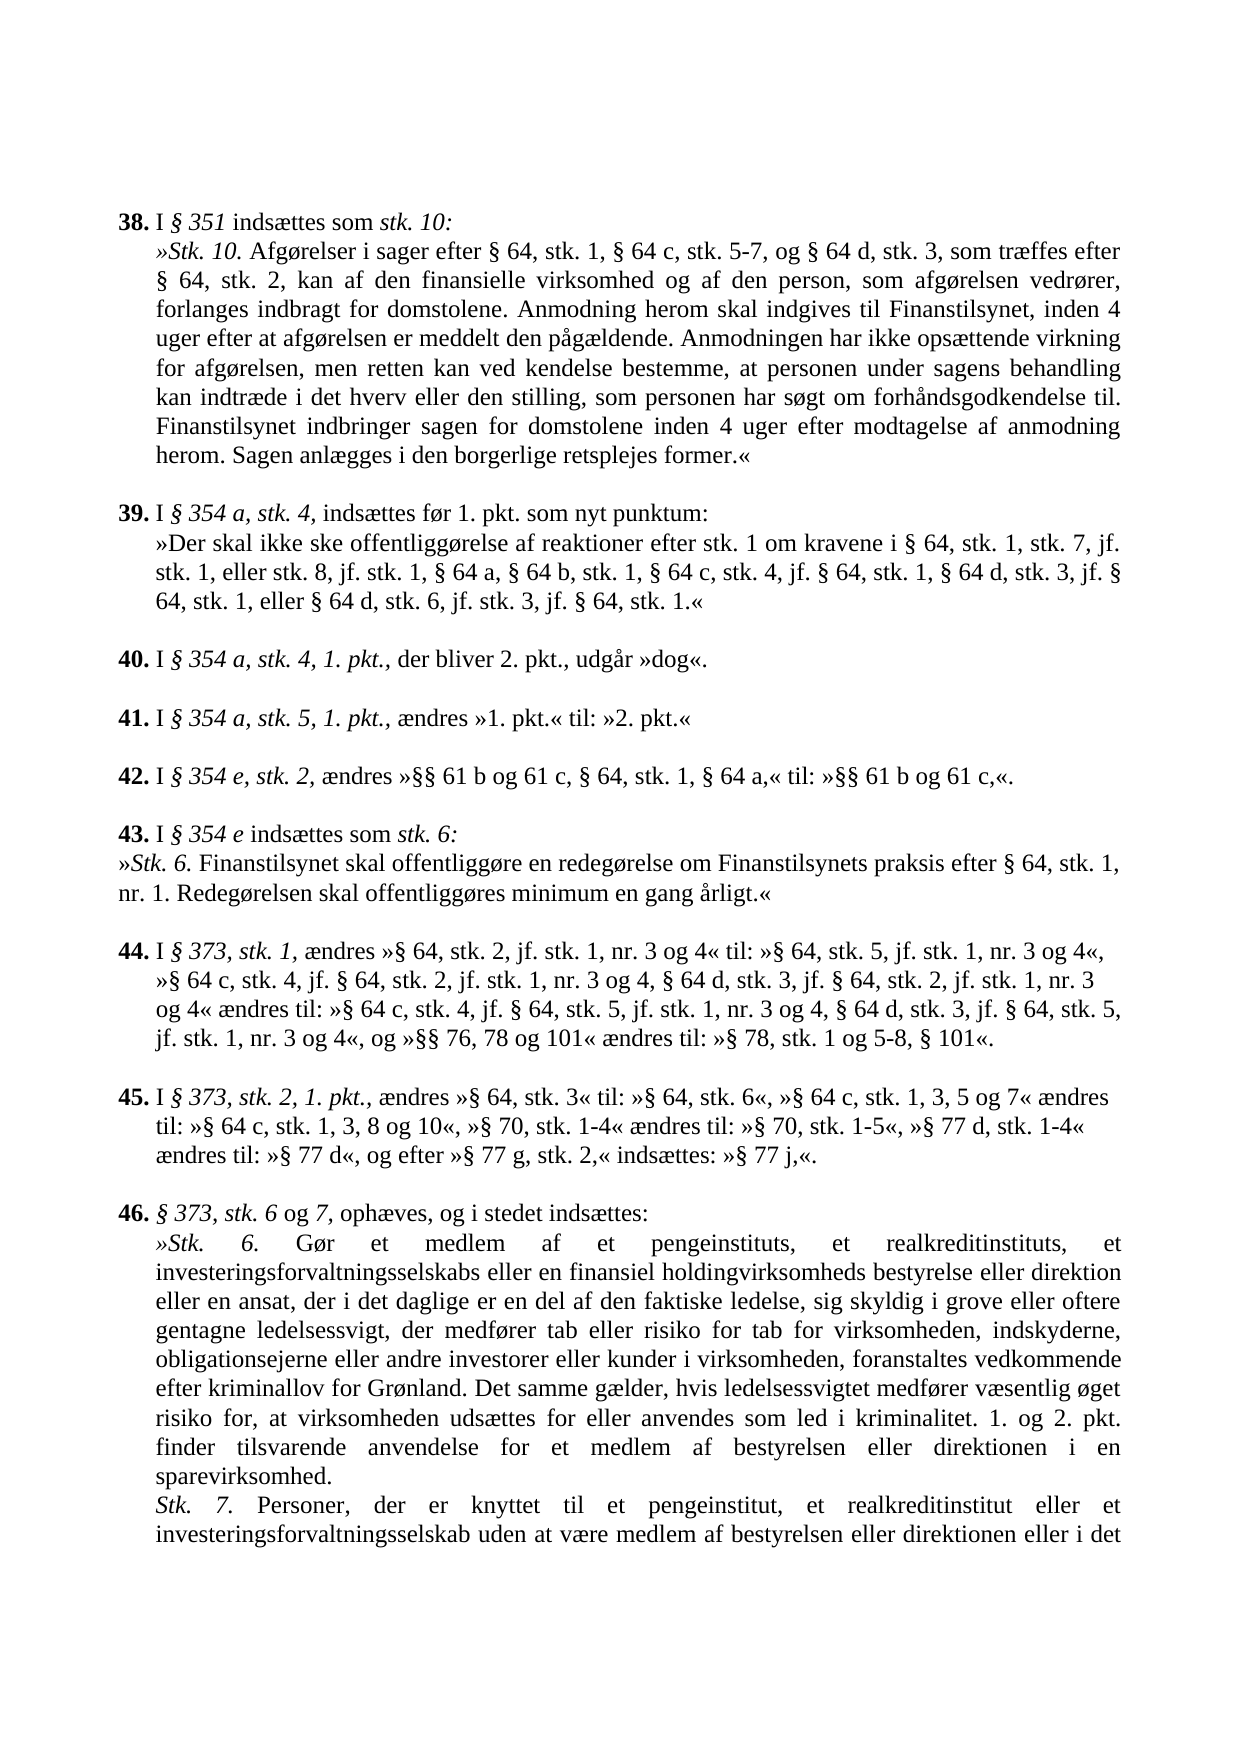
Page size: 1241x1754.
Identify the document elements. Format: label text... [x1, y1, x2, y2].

list I § 373, stk. 2, 1. pkt., ændres »§ 64, stk. 3« til: »§ 64, stk. 6«, »§ 64 c, stk. 1, 3, 5 og 7« ændres til: »§ 64 c, stk. 1, 3, 8 og 10«, »§ 70, stk. 1-4« ændres til: »§ 70, stk. 1-5«, »§ 77 d, stk. 1-4« ændres til: »§ 77 d«, og efter »§ 77 g, stk. 2,« indsættes: »§ 77 j,«. [118, 1081, 1122, 1169]
list »Stk. 6. Gør et medlem af et pengeinstituts, et realkreditinstituts, et investeringsforvaltningsselskabs eller en finansiel holdingvirksomheds bestyrelse eller direktion eller en ansat, der i det daglige er en del af den faktiske ledelse, sig skyldig i grove eller oftere gentagne ledelsessvigt, der medfører tab eller risiko for tab for virksomheden, indskyderne, obligationsejerne eller andre investorer eller kunder i virksomheden, foranstaltes vedkommende efter kriminallov for Grønland. Det samme gælder, hvis ledelsessvigtet medfører væsentlig øget risiko for, at virksomheden udsættes for eller anvendes som led i kriminalitet. 1. og 2. pkt. finder tilsvarende anvendelse for et medlem af bestyrelsen eller direktionen i en sparevirksomhed. [155, 1227, 1122, 1490]
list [155, 1490, 1122, 1548]
list § 373, stk. 6 og 7, ophæves, og i stedet indsættes: [118, 1198, 1122, 1227]
list I § 351 indsættes som stk. 10: [118, 206, 1122, 236]
list I § 354 a, stk. 4, indsættes før 1. pkt. som nyt punktum: [118, 498, 1122, 527]
list I § 354 a, stk. 4, 1. pkt., der bliver 2. pkt., udgår »dog«. [118, 644, 1122, 673]
list I § 354 e, stk. 2, ændres »§§ 61 b og 61 c, § 64, stk. 1, § 64 a,« til: »§§ 61 b og 61 c,«. [118, 761, 1122, 790]
list I § 354 e indsættes som stk. 6: [118, 819, 1122, 848]
list »Der skal ikke ske offentliggørelse af reaktioner efter stk. 1 om kravene i § 64, stk. 1, stk. 7, jf. stk. 1, eller stk. 8, jf. stk. 1, § 64 a, § 64 b, stk. 1, § 64 c, stk. 4, jf. § 64, stk. 1, § 64 d, stk. 3, jf. § 64, stk. 1, eller § 64 d, stk. 6, jf. stk. 3, jf. § 64, stk. 1.« [155, 527, 1122, 615]
text »Stk. 6. Finanstilsynet skal offentliggøre en redegørelse om Finanstilsynets praksis efter § 64, stk. 1, nr. 1. Redegørelsen skal offentliggøres minimum en gang årligt.« [118, 848, 1122, 906]
list I § 373, stk. 1, ændres »§ 64, stk. 2, jf. stk. 1, nr. 3 og 4« til: »§ 64, stk. 5, jf. stk. 1, nr. 3 og 4«, »§ 64 c, stk. 4, jf. § 64, stk. 2, jf. stk. 1, nr. 3 og 4, § 64 d, stk. 3, jf. § 64, stk. 2, jf. stk. 1, nr. 3 og 4« ændres til: »§ 64 c, stk. 4, jf. § 64, stk. 5, jf. stk. 1, nr. 3 og 4, § 64 d, stk. 3, jf. § 64, stk. 5, jf. stk. 1, nr. 3 og 4«, og »§§ 76, 78 og 101« ændres til: »§ 78, stk. 1 og 5-8, § 101«. [118, 936, 1122, 1052]
list »Stk. 10. Afgørelser i sager efter § 64, stk. 1, § 64 c, stk. 5-7, og § 64 d, stk. 3, som træffes efter § 64, stk. 2, kan af den finansielle virksomhed og af den person, som afgørelsen vedrører, forlanges indbragt for domstolene. Anmodning herom skal indgives til Finanstilsynet, inden 4 uger efter at afgørelsen er meddelt den pågældende. Anmodningen har ikke opsættende virkning for afgørelsen, men retten kan ved kendelse bestemme, at personen under sagens behandling kan indtræde i det hverv eller den stilling, som personen har søgt om forhåndsgodkendelse til. Finanstilsynet indbringer sagen for domstolene inden 4 uger efter modtagelse af anmodning herom. Sagen anlægges i den borgerlige retsplejes former.« [156, 236, 1122, 469]
list I § 354 a, stk. 5, 1. pkt., ændres »1. pkt.« til: »2. pkt.« [118, 702, 1122, 731]
